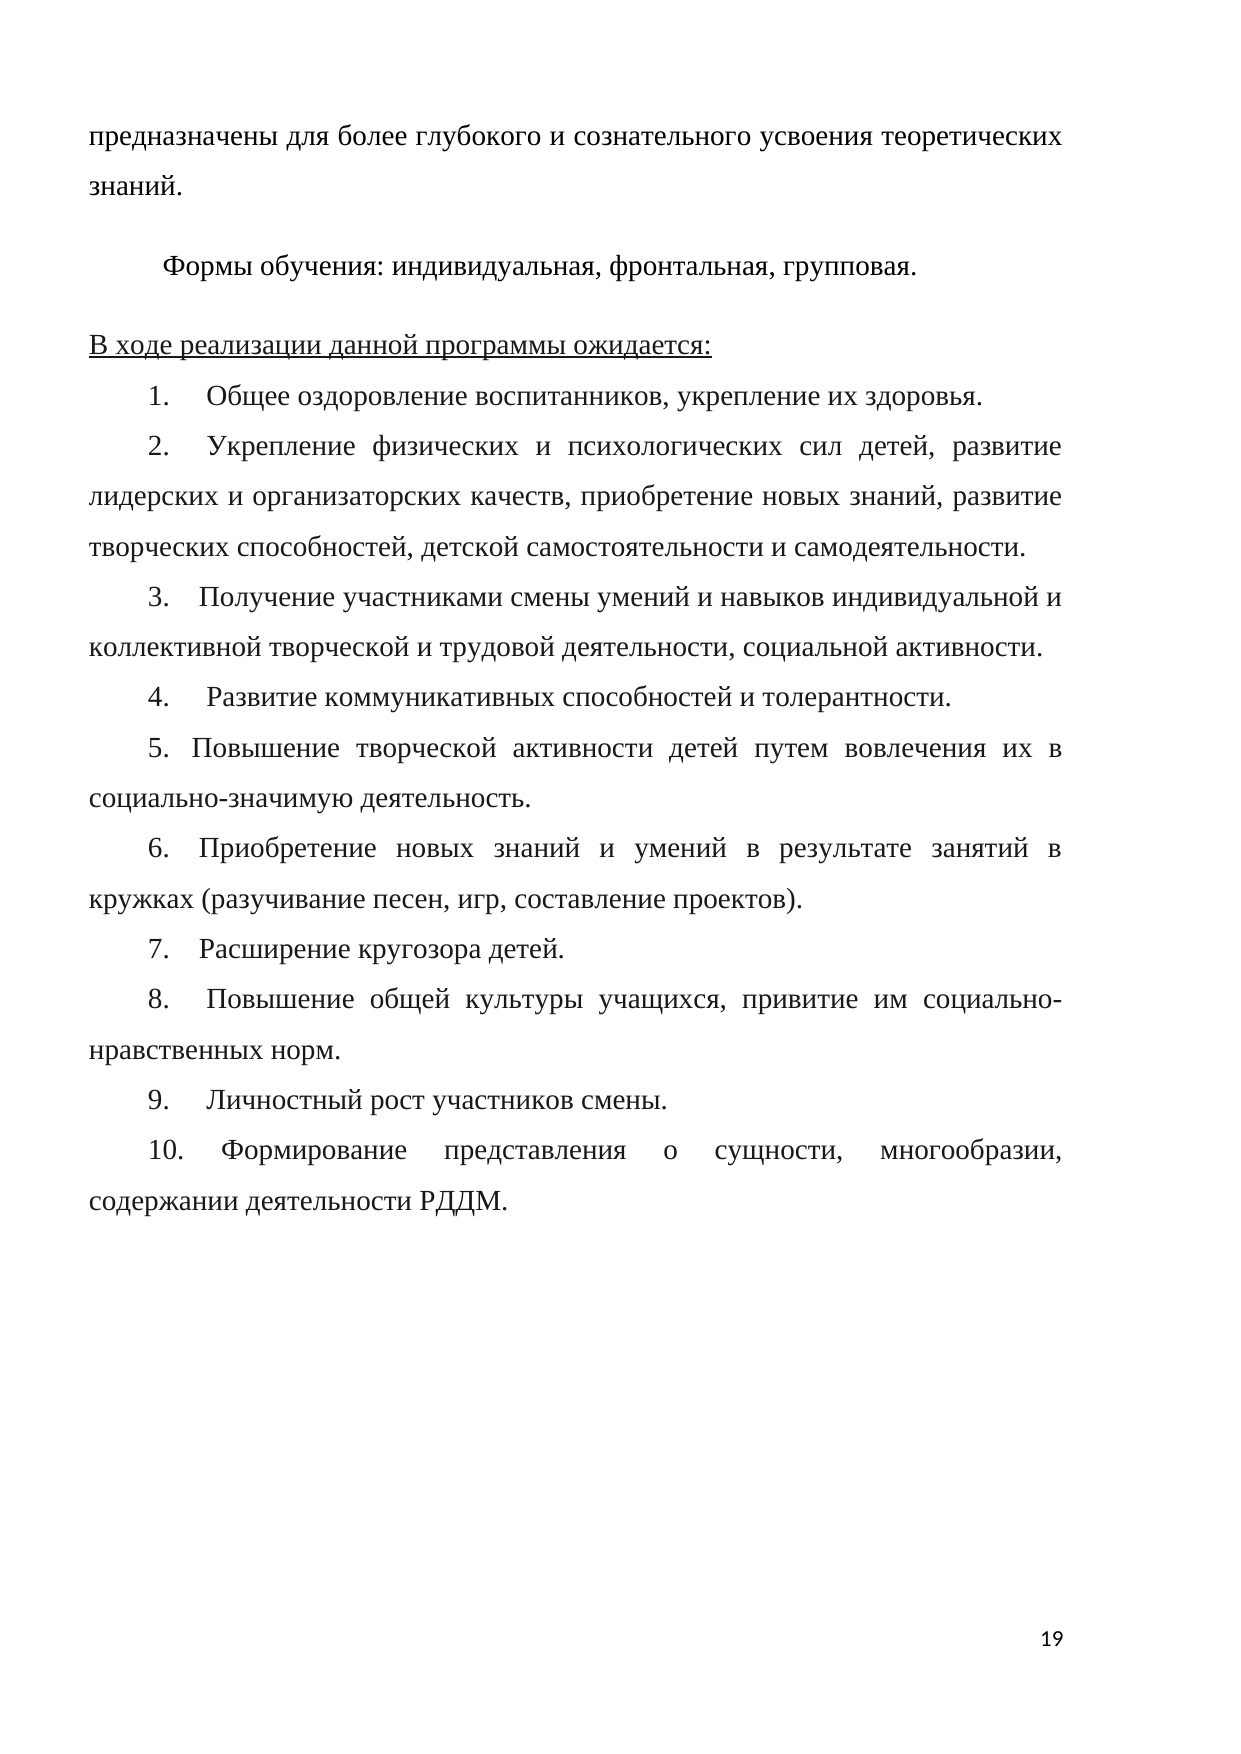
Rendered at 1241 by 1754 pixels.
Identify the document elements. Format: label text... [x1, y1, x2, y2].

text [89, 118, 1063, 202]
text 9. Личностный рост участников смены. [89, 1082, 1063, 1116]
text 5. Повышение творческой активности детей путем вовлечения их в социально-значимую деятельность. [89, 730, 1063, 814]
text 2. Укрепление физических и психологических сил детей, развитие лидерских и организаторских качеств, приобретение новых знаний, развитие творческих способностей, детской самостоятельности и самодеятельности. [89, 428, 1063, 562]
text Формы обучения: индивидуальная, фронтальная, групповая. [89, 248, 1063, 281]
text В ходе реализации данной программы ожидается: [89, 327, 1063, 361]
text 8. Повышение общей культуры учащихся, привитие им социально-нравственных норм. [89, 981, 1063, 1065]
text 4. Развитие коммуникативных способностей и толерантности. [89, 679, 1063, 713]
text 1. Общее оздоровление воспитанников, укрепление их здоровья. [89, 378, 1063, 411]
text 6. Приобретение новых знаний и умений в результате занятий в кружках (разучивание песен, игр, составление проектов). [89, 831, 1063, 914]
text 10. Формирование представления о сущности, многообразии, содержании деятельности РДДМ. [89, 1132, 1063, 1216]
text 7. Расширение кругозора детей. [89, 931, 1063, 965]
text 3. Получение участниками смены умений и навыков индивидуальной и коллективной творческой и трудовой деятельности, социальной активности. [89, 579, 1063, 663]
